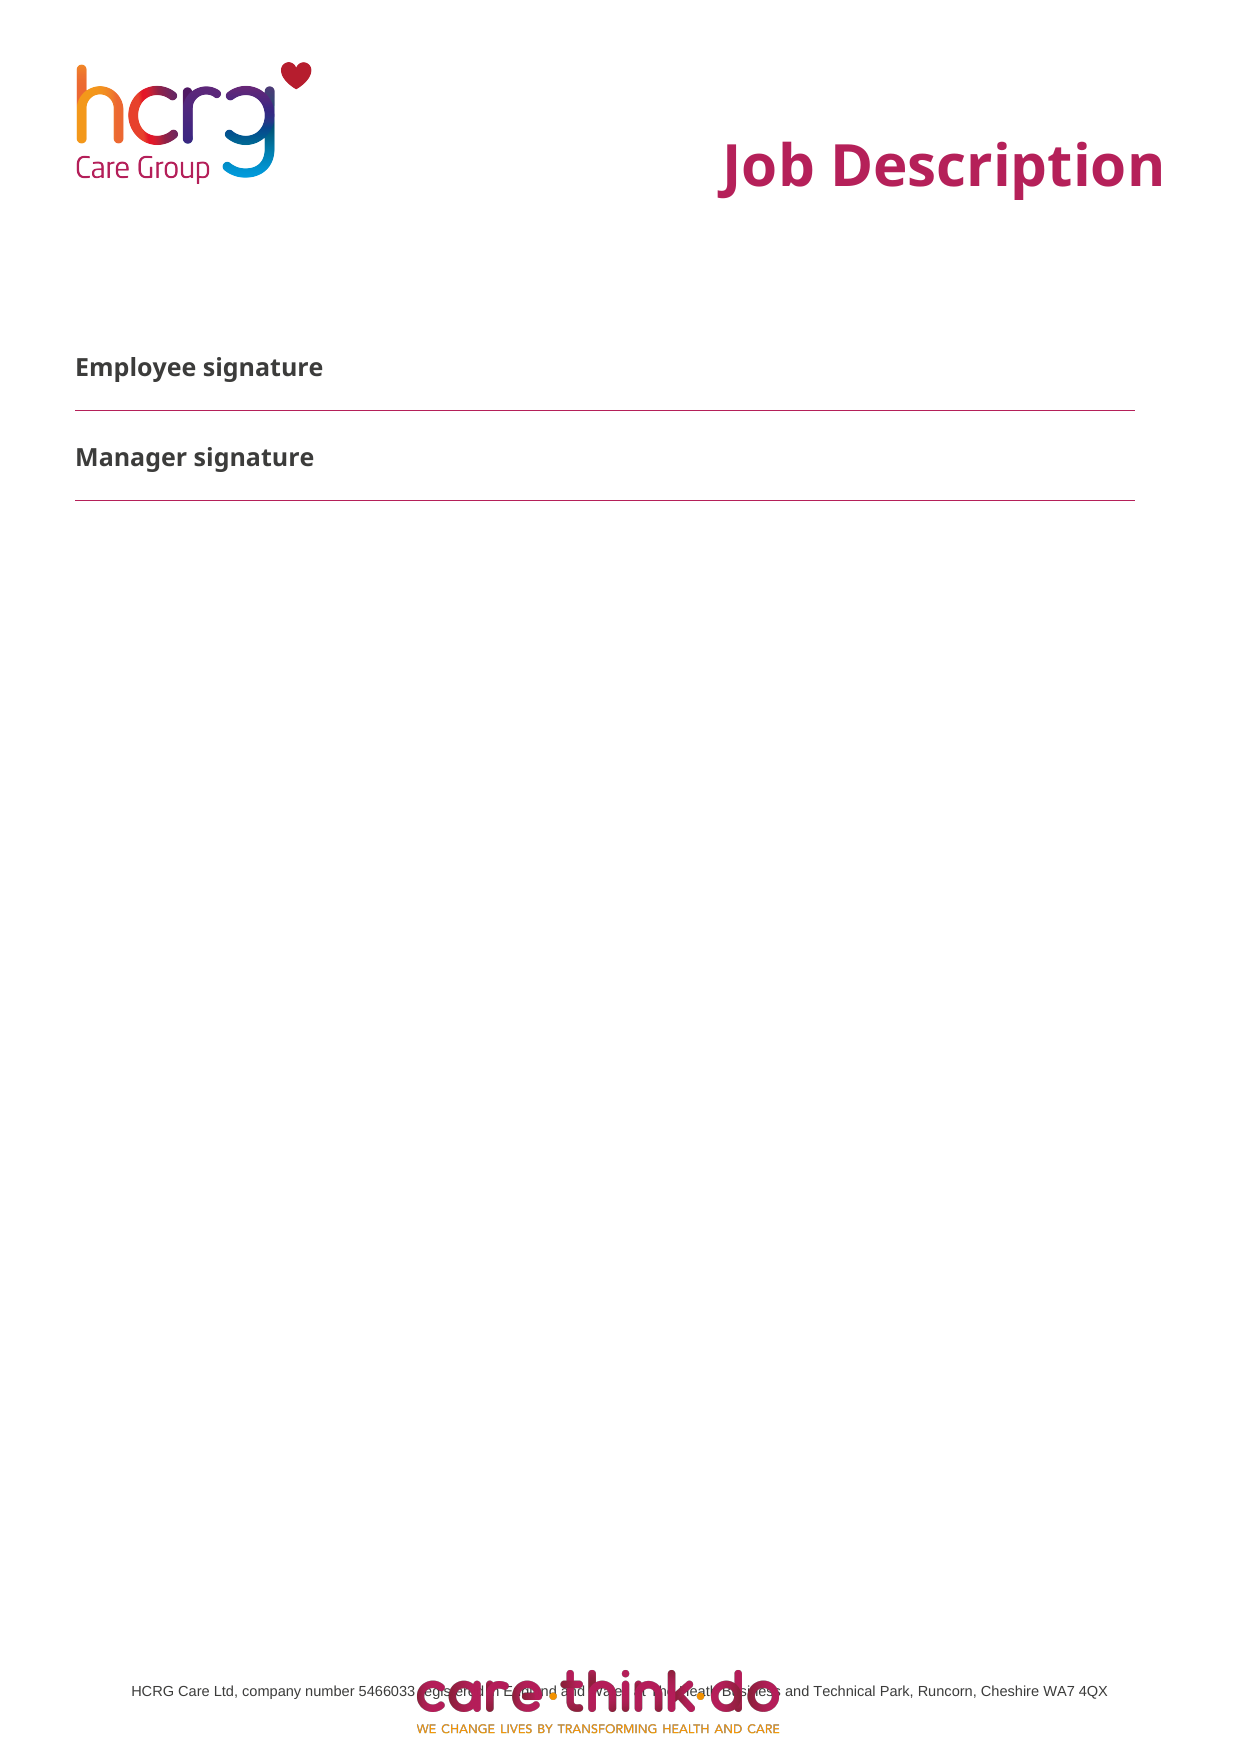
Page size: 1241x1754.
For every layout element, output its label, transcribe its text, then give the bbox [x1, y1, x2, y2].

table_cell Manager signature [75, 411, 1135, 500]
picture [385, 1665, 811, 1739]
table_header Employee signature [75, 327, 1135, 410]
picture [55, 35, 325, 205]
